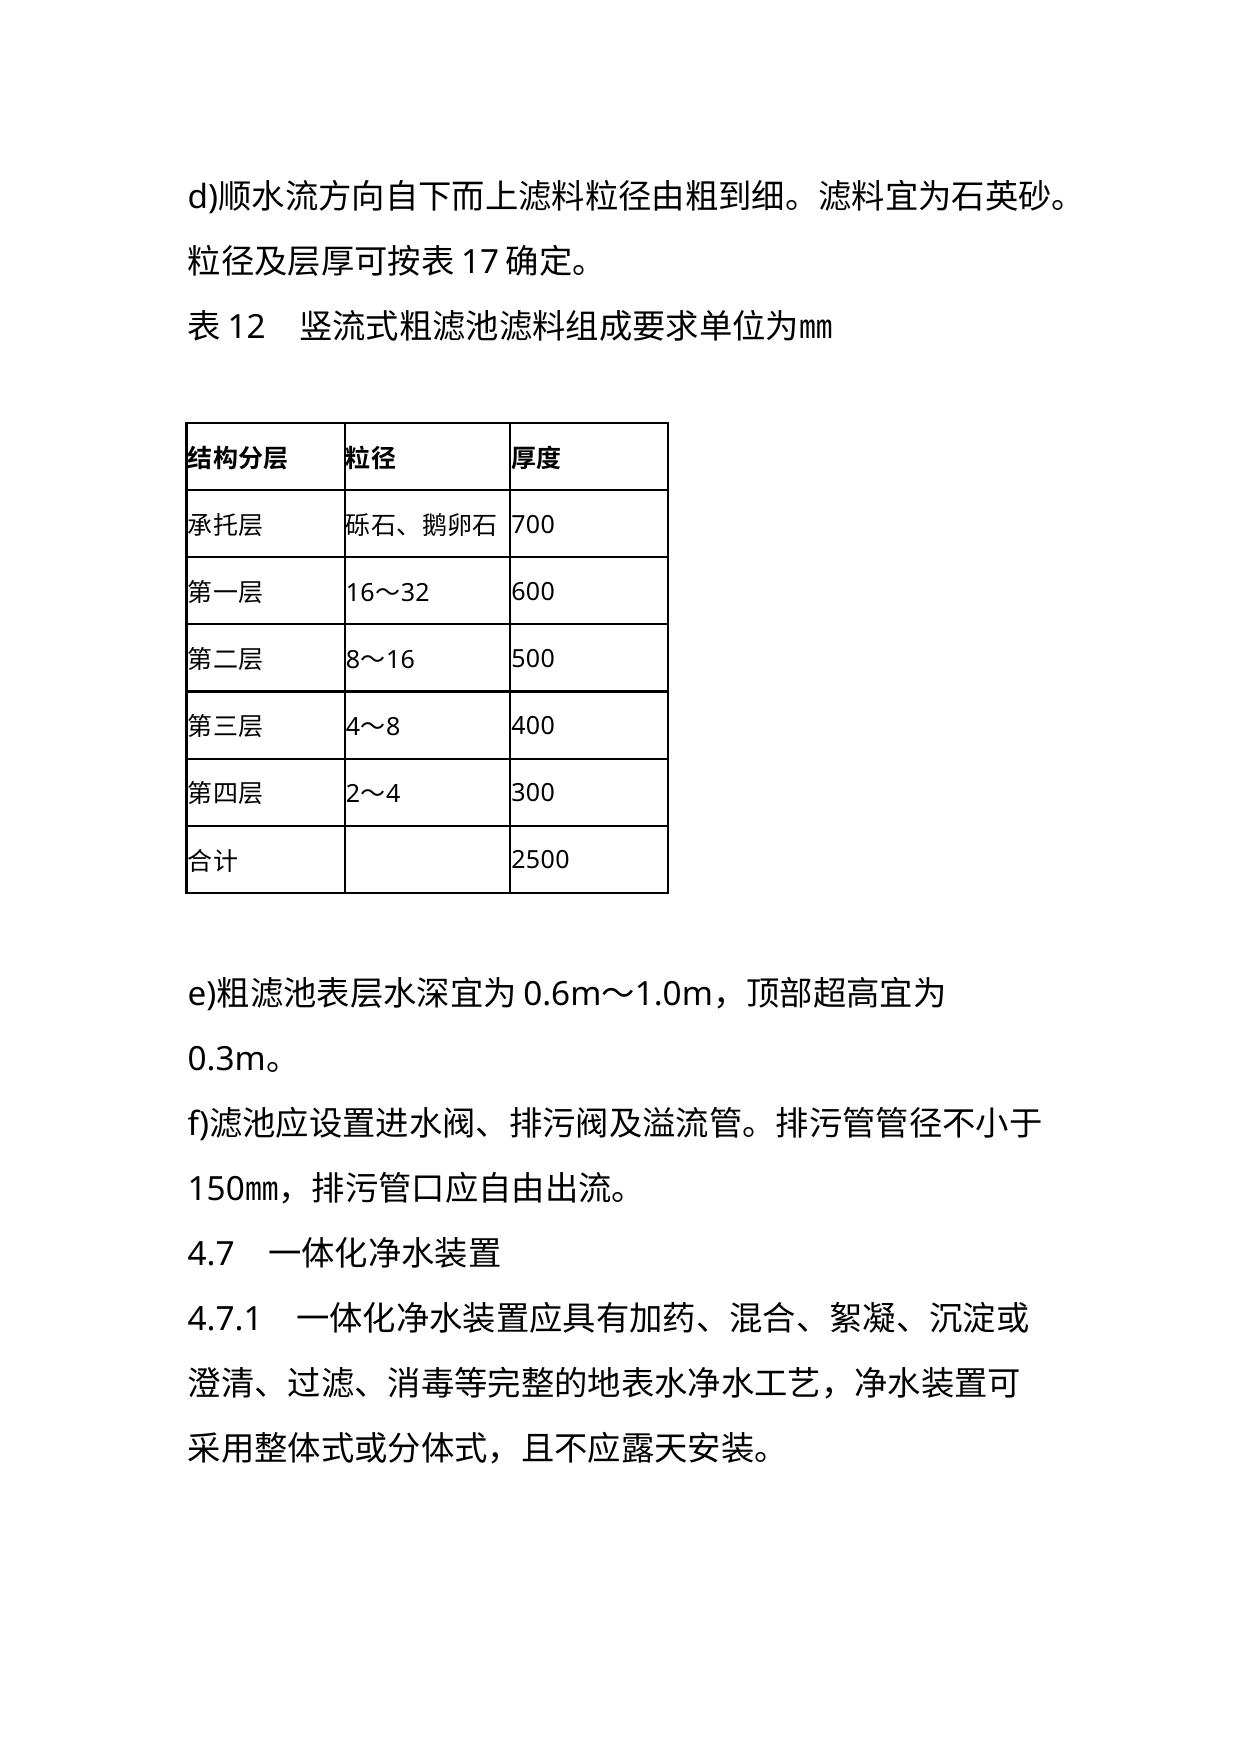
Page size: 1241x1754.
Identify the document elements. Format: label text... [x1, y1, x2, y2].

table_cell 500 [511, 625, 667, 690]
table_header 结构分层 [188, 424, 344, 489]
table_cell 承托层 [188, 491, 344, 556]
table_cell 2～4 [346, 760, 509, 824]
text 4.7.1 一体化净水装置应具有加药、混合、絮凝、沉淀或澄清、过滤、消毒等完整的地表水净水工艺，净水装置可采用整体式或分体式，且不应露天安装。 [187, 1284, 1053, 1479]
table_cell 第三层 [188, 693, 344, 757]
table_cell 600 [511, 558, 667, 623]
table_cell [346, 827, 509, 892]
table_cell 700 [511, 491, 667, 556]
text 4.7 一体化净水装置 [187, 1219, 1053, 1284]
table_header 厚度 [511, 424, 667, 489]
table_header 粒径 [346, 424, 509, 489]
text f)滤池应设置进水阀、排污阀及溢流管。排污管管径不小于150㎜，排污管口应自由出流。 [187, 1089, 1053, 1219]
text 表12 竖流式粗滤池滤料组成要求单位为㎜ [187, 292, 1053, 357]
table_cell 第一层 [188, 558, 344, 623]
table_cell 第二层 [188, 625, 344, 690]
text e)粗滤池表层水深宜为0.6m～1.0m，顶部超高宜为0.3m。 [187, 959, 1053, 1089]
table_cell 8～16 [346, 625, 509, 690]
table_cell 砾石、鹅卵石 [346, 491, 509, 556]
table_cell 合计 [188, 827, 344, 892]
table_cell 第四层 [188, 760, 344, 824]
table_cell 4～8 [346, 693, 509, 757]
table_cell 300 [511, 760, 667, 824]
table_cell 16～32 [346, 558, 509, 623]
table_cell 2500 [511, 827, 667, 892]
table_cell 400 [511, 693, 667, 757]
text d)顺水流方向自下而上滤料粒径由粗到细。滤料宜为石英砂。粒径及层厚可按表17确定。 [187, 162, 1053, 292]
